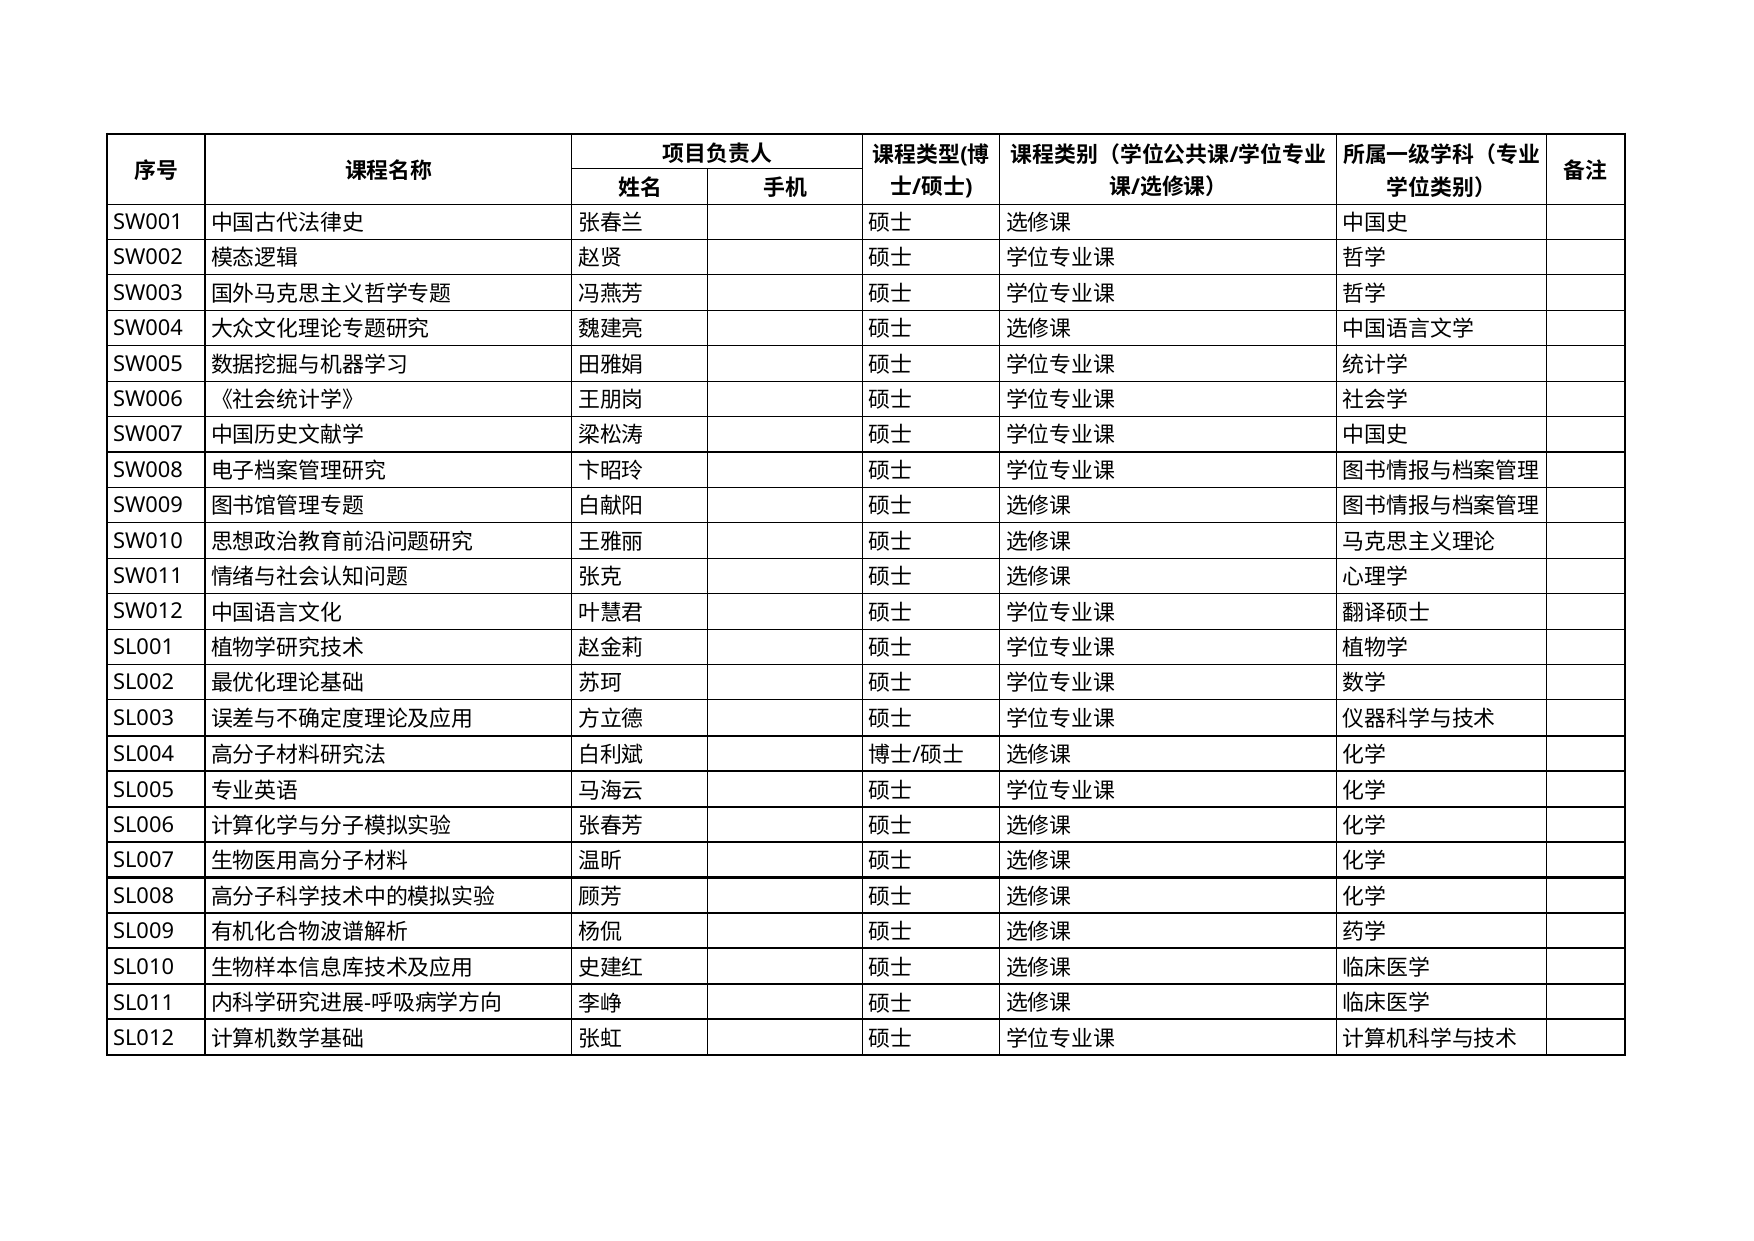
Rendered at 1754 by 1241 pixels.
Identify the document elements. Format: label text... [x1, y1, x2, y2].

table_cell SL006 [108, 808, 204, 841]
table_header 所属一级学科（专业学位类别） [1337, 135, 1546, 203]
table_cell 选修课 [1000, 843, 1336, 876]
table_cell SW001 [108, 205, 204, 239]
table_cell [1547, 949, 1624, 983]
table_cell 植物学研究技术 [206, 630, 571, 664]
table_cell 苏珂 [572, 665, 707, 699]
table_cell 硕士 [863, 879, 999, 912]
table_cell 化学 [1337, 843, 1546, 876]
table_cell [708, 949, 862, 983]
table_cell 学位专业课 [1000, 382, 1336, 416]
table_cell 哲学 [1337, 275, 1546, 310]
table_cell 学位专业课 [1000, 1020, 1336, 1053]
table_cell 硕士 [863, 772, 999, 806]
table_cell 马海云 [572, 772, 707, 806]
table_cell 化学 [1337, 879, 1546, 912]
table_cell 数学 [1337, 665, 1546, 699]
table_cell [1547, 665, 1624, 699]
table_cell SL011 [108, 985, 204, 1018]
table_cell [1547, 453, 1624, 487]
table_cell 硕士 [863, 559, 999, 593]
table_cell 硕士 [863, 346, 999, 381]
table_cell 翻译硕士 [1337, 594, 1546, 628]
table_cell [1547, 808, 1624, 841]
table_cell 中国语言文化 [206, 594, 571, 628]
table_cell 硕士 [863, 808, 999, 841]
table_cell 硕士 [863, 523, 999, 558]
table_cell 选修课 [1000, 879, 1336, 912]
table_cell 电子档案管理研究 [206, 453, 571, 487]
table_cell 中国历史文献学 [206, 417, 571, 451]
table_cell SL008 [108, 879, 204, 912]
table_cell 学位专业课 [1000, 594, 1336, 628]
table_cell [1547, 240, 1624, 274]
table_cell [708, 700, 862, 735]
table_cell 张春兰 [572, 205, 707, 239]
table_cell 最优化理论基础 [206, 665, 571, 699]
table_cell [1547, 737, 1624, 770]
table_cell [708, 808, 862, 841]
table_header 备注 [1547, 135, 1624, 203]
table_cell 卞昭玲 [572, 453, 707, 487]
table_cell 选修课 [1000, 559, 1336, 593]
table_cell 马克思主义理论 [1337, 523, 1546, 558]
table_cell 模态逻辑 [206, 240, 571, 274]
table_cell 方立德 [572, 700, 707, 735]
table_cell 学位专业课 [1000, 453, 1336, 487]
table_cell 计算机科学与技术 [1337, 1020, 1546, 1053]
table_cell [708, 205, 862, 239]
table_cell SW004 [108, 311, 204, 345]
table_cell 国外马克思主义哲学专题 [206, 275, 571, 310]
table_cell 赵贤 [572, 240, 707, 274]
table_cell 硕士 [863, 594, 999, 628]
table_cell 硕士 [863, 417, 999, 451]
table_cell 硕士 [863, 311, 999, 345]
table_cell 选修课 [1000, 488, 1336, 522]
table_cell [1547, 594, 1624, 628]
table_cell 王雅丽 [572, 523, 707, 558]
table_cell 计算化学与分子模拟实验 [206, 808, 571, 841]
table_cell 仪器科学与技术 [1337, 700, 1546, 735]
table_header 项目负责人 [572, 135, 862, 168]
table_cell 冯燕芳 [572, 275, 707, 310]
table_cell 硕士 [863, 488, 999, 522]
table_header 课程类别（学位公共课/学位专业课/选修课） [1000, 135, 1336, 203]
table_cell [1547, 346, 1624, 381]
table_cell SL007 [108, 843, 204, 876]
table_cell SL003 [108, 700, 204, 735]
table_cell 临床医学 [1337, 985, 1546, 1018]
table_cell 硕士 [863, 914, 999, 947]
table_cell 王朋岗 [572, 382, 707, 416]
table_cell 手机 [708, 169, 862, 203]
table_cell 误差与不确定度理论及应用 [206, 700, 571, 735]
table_cell 高分子科学技术中的模拟实验 [206, 879, 571, 912]
table_cell 学位专业课 [1000, 772, 1336, 806]
table_cell 化学 [1337, 808, 1546, 841]
table_cell SW009 [108, 488, 204, 522]
table_cell 药学 [1337, 914, 1546, 947]
table_cell [708, 311, 862, 345]
table_cell 有机化合物波谱解析 [206, 914, 571, 947]
table_cell [1547, 700, 1624, 735]
table_cell 专业英语 [206, 772, 571, 806]
table_cell 统计学 [1337, 346, 1546, 381]
table_cell [1547, 523, 1624, 558]
table_cell [1547, 205, 1624, 239]
table_cell [1547, 382, 1624, 416]
table_cell [708, 630, 862, 664]
table_cell 中国史 [1337, 205, 1546, 239]
table_cell 高分子材料研究法 [206, 737, 571, 770]
table_cell 化学 [1337, 737, 1546, 770]
table_cell 选修课 [1000, 205, 1336, 239]
table_cell SL004 [108, 737, 204, 770]
table_cell 生物样本信息库技术及应用 [206, 949, 571, 983]
table_cell [708, 346, 862, 381]
table_cell SW012 [108, 594, 204, 628]
table_cell SW002 [108, 240, 204, 274]
table_cell 学位专业课 [1000, 700, 1336, 735]
table_cell 硕士 [863, 275, 999, 310]
table_header 序号 [108, 135, 204, 203]
table_cell 选修课 [1000, 985, 1336, 1018]
table_cell 计算机数学基础 [206, 1020, 571, 1053]
table_cell 白利斌 [572, 737, 707, 770]
table_cell 姓名 [572, 169, 707, 203]
table_cell 硕士 [863, 382, 999, 416]
table_cell [1547, 417, 1624, 451]
table_cell 杨侃 [572, 914, 707, 947]
table_cell [708, 737, 862, 770]
table_cell 社会学 [1337, 382, 1546, 416]
table_cell 学位专业课 [1000, 275, 1336, 310]
table_cell 硕士 [863, 843, 999, 876]
table_cell [708, 843, 862, 876]
table_cell SW005 [108, 346, 204, 381]
table_cell 魏建亮 [572, 311, 707, 345]
table_cell [708, 772, 862, 806]
table_cell [708, 417, 862, 451]
table_cell 硕士 [863, 1020, 999, 1053]
table_cell [708, 275, 862, 310]
table_cell 哲学 [1337, 240, 1546, 274]
table_cell 植物学 [1337, 630, 1546, 664]
table_cell 张克 [572, 559, 707, 593]
table_cell [1547, 985, 1624, 1018]
table_cell SL002 [108, 665, 204, 699]
table_cell [1547, 1020, 1624, 1053]
table_cell 硕士 [863, 700, 999, 735]
table_cell 硕士 [863, 630, 999, 664]
table_cell 中国史 [1337, 417, 1546, 451]
table_cell 学位专业课 [1000, 630, 1336, 664]
table_cell 硕士 [863, 453, 999, 487]
table_cell 温昕 [572, 843, 707, 876]
table_header 课程类型(博士/硕士) [863, 135, 999, 203]
table_cell 《社会统计学》 [206, 382, 571, 416]
table_cell 顾芳 [572, 879, 707, 912]
table_cell [708, 559, 862, 593]
table_cell 选修课 [1000, 523, 1336, 558]
table_cell 白献阳 [572, 488, 707, 522]
table_cell 中国语言文学 [1337, 311, 1546, 345]
table_cell [708, 594, 862, 628]
table_cell 心理学 [1337, 559, 1546, 593]
table_cell [708, 879, 862, 912]
table_cell [708, 523, 862, 558]
table_cell 硕士 [863, 665, 999, 699]
table_cell [1547, 275, 1624, 310]
table_cell SW006 [108, 382, 204, 416]
table_cell 选修课 [1000, 914, 1336, 947]
table_cell SL010 [108, 949, 204, 983]
table_cell 内科学研究进展-呼吸病学方向 [206, 985, 571, 1018]
table_cell SW011 [108, 559, 204, 593]
table_cell 硕士 [863, 240, 999, 274]
table_cell [1547, 879, 1624, 912]
table_cell 大众文化理论专题研究 [206, 311, 571, 345]
table_cell [708, 1020, 862, 1053]
table_cell [708, 382, 862, 416]
table_cell 中国古代法律史 [206, 205, 571, 239]
table_cell [1547, 843, 1624, 876]
table_cell SW003 [108, 275, 204, 310]
table_cell [1547, 630, 1624, 664]
table_cell [1547, 488, 1624, 522]
table_cell [708, 488, 862, 522]
table_cell [708, 453, 862, 487]
table_cell [708, 665, 862, 699]
table_cell 史建红 [572, 949, 707, 983]
table_cell SW008 [108, 453, 204, 487]
table_cell 临床医学 [1337, 949, 1546, 983]
table_cell 李峥 [572, 985, 707, 1018]
table_cell 张春芳 [572, 808, 707, 841]
table_cell [1547, 311, 1624, 345]
table_cell 硕士 [863, 949, 999, 983]
table_cell 学位专业课 [1000, 240, 1336, 274]
table_cell SW010 [108, 523, 204, 558]
table_cell [1547, 914, 1624, 947]
table_cell 叶慧君 [572, 594, 707, 628]
table_cell 生物医用高分子材料 [206, 843, 571, 876]
table_cell 田雅娟 [572, 346, 707, 381]
table_cell 硕士 [863, 985, 999, 1018]
table_cell [708, 985, 862, 1018]
table_cell 化学 [1337, 772, 1546, 806]
table_header 课程名称 [206, 135, 571, 203]
table_cell SW007 [108, 417, 204, 451]
table_cell [1547, 772, 1624, 806]
table_cell 学位专业课 [1000, 417, 1336, 451]
table_cell 博士/硕士 [863, 737, 999, 770]
table_cell 选修课 [1000, 949, 1336, 983]
table_cell 数据挖掘与机器学习 [206, 346, 571, 381]
table_cell SL012 [108, 1020, 204, 1053]
table_cell 梁松涛 [572, 417, 707, 451]
table_cell [1547, 559, 1624, 593]
table_cell [708, 914, 862, 947]
table_cell 张虹 [572, 1020, 707, 1053]
table_cell 选修课 [1000, 737, 1336, 770]
table_cell 学位专业课 [1000, 665, 1336, 699]
table_cell 赵金莉 [572, 630, 707, 664]
table_cell 选修课 [1000, 808, 1336, 841]
table_cell SL001 [108, 630, 204, 664]
table_cell 情绪与社会认知问题 [206, 559, 571, 593]
table_cell SL005 [108, 772, 204, 806]
table_cell SL009 [108, 914, 204, 947]
table_cell 学位专业课 [1000, 346, 1336, 381]
table_cell 思想政治教育前沿问题研究 [206, 523, 571, 558]
table_cell 图书情报与档案管理 [1337, 453, 1546, 487]
table_cell 选修课 [1000, 311, 1336, 345]
table_cell [708, 240, 862, 274]
table_cell 硕士 [863, 205, 999, 239]
table_cell 图书情报与档案管理 [1337, 488, 1546, 522]
table_cell 图书馆管理专题 [206, 488, 571, 522]
